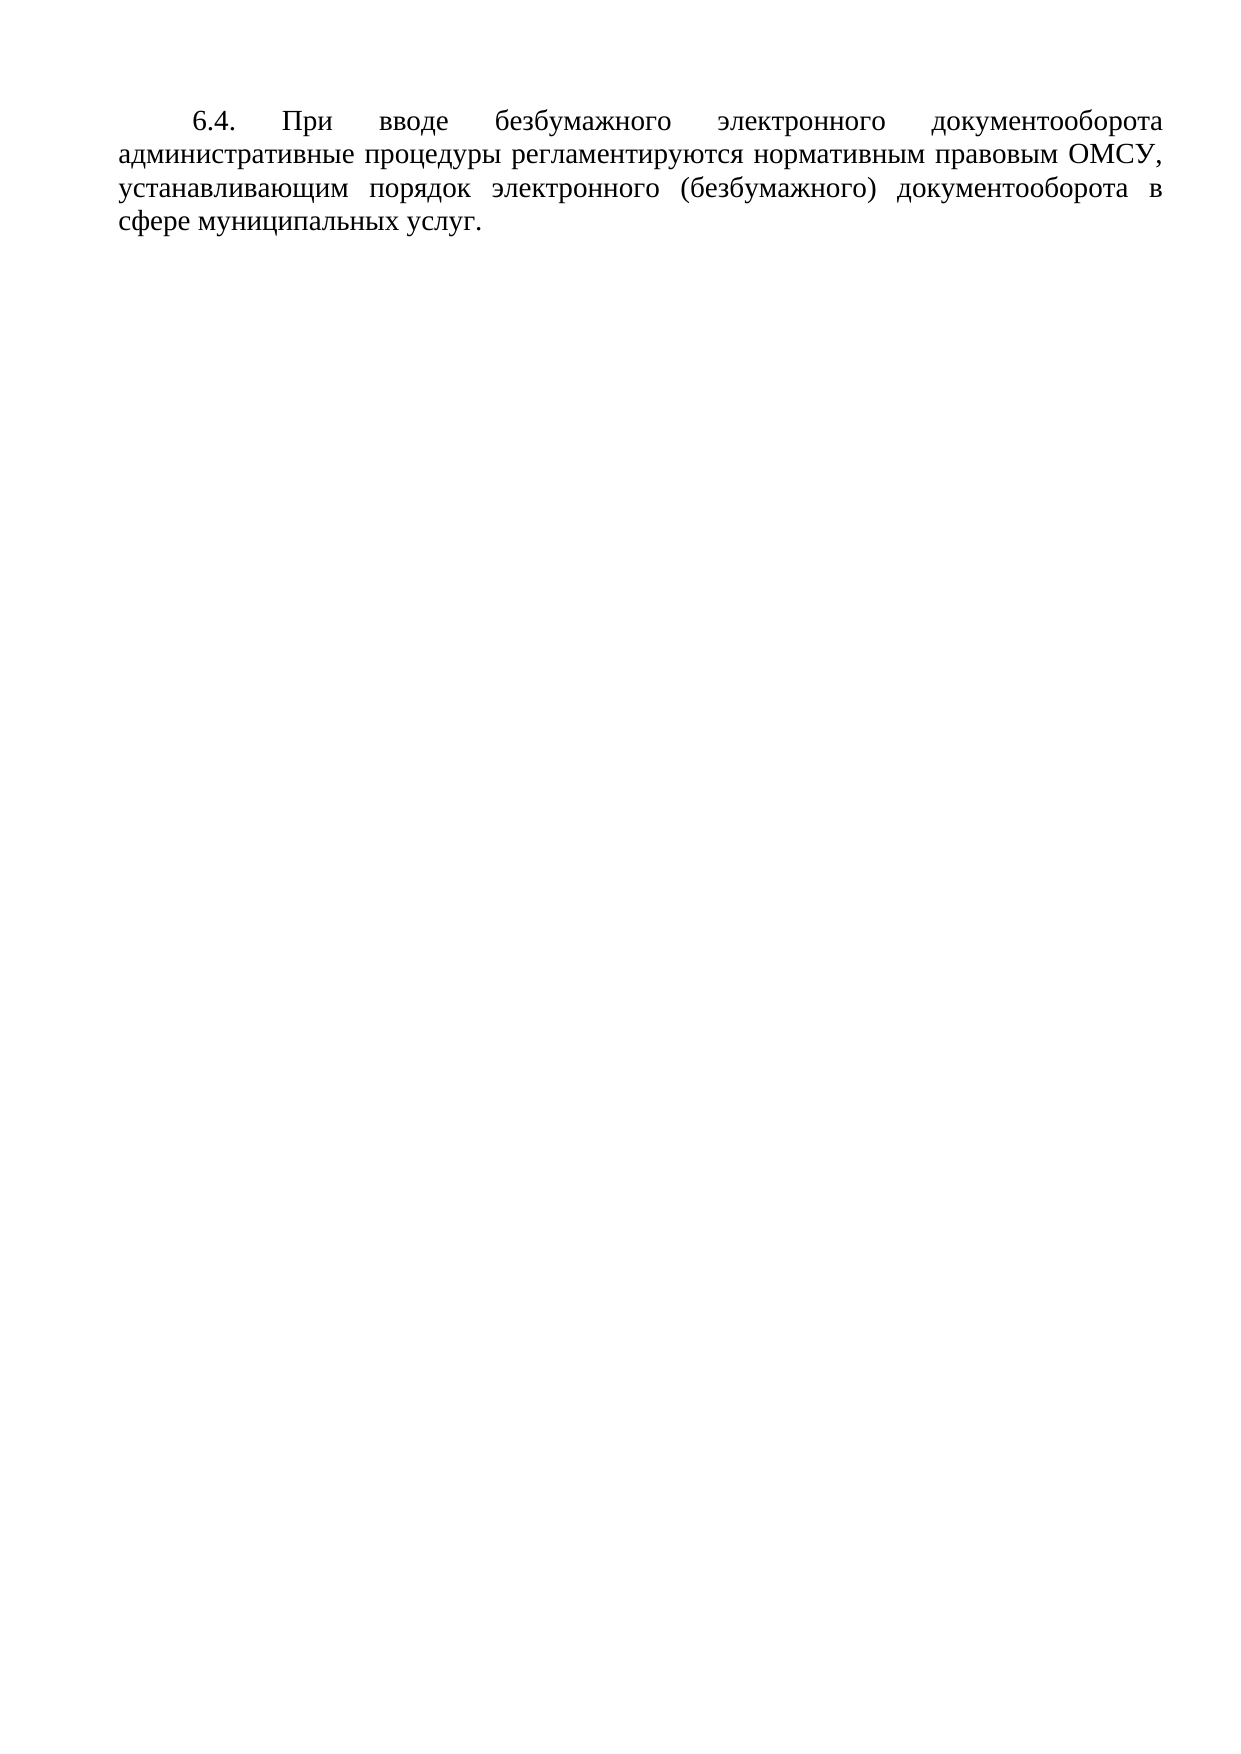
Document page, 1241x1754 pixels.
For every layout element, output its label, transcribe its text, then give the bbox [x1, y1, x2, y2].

text 6.4. При вводе безбумажного электронного документооборота административные процедуры регламентируются нормативным правовым ОМСУ, устанавливающим порядок электронного (безбумажного) документооборота в сфере муниципальных услуг. [118, 103, 1163, 237]
